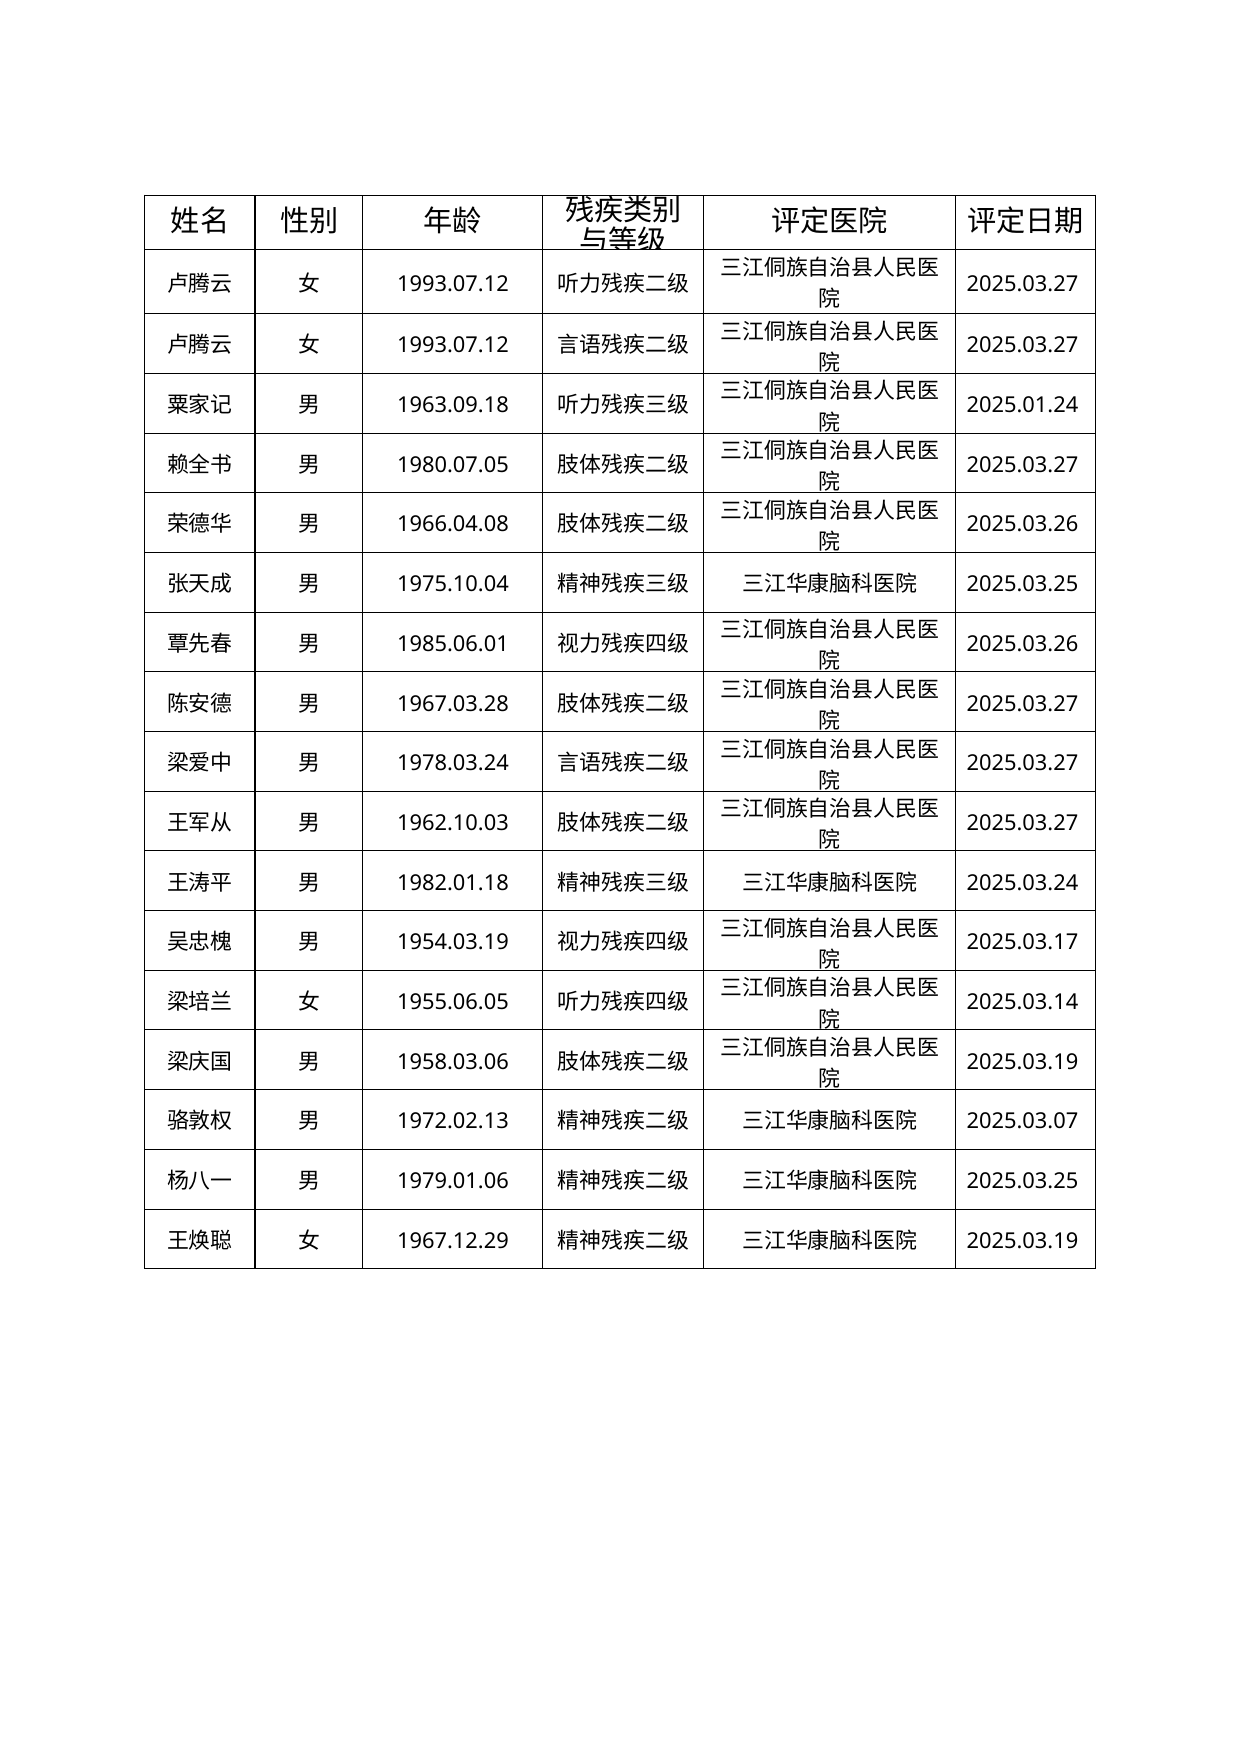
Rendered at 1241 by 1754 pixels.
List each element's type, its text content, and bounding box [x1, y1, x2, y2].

table_cell 精神残疾三级 [543, 553, 703, 612]
table_cell 三江侗族自治县人民医院 [704, 493, 955, 552]
table_cell 三江华康脑科医院 [704, 1150, 955, 1208]
table_cell 梁培兰 [145, 971, 254, 1029]
table_cell 言语残疾二级 [543, 314, 703, 373]
table_header 年龄 [363, 196, 542, 249]
table_cell 梁爱中 [145, 732, 254, 791]
table_cell 三江华康脑科医院 [704, 1210, 955, 1268]
table_cell 2025.03.27 [956, 250, 1095, 313]
table_cell 陈安德 [145, 672, 254, 731]
table_cell 男 [256, 911, 362, 970]
table_cell 男 [256, 434, 362, 492]
table_cell 张天成 [145, 553, 254, 612]
table_cell 吴忠槐 [145, 911, 254, 970]
table_cell 2025.03.25 [956, 553, 1095, 612]
table_cell 2025.03.27 [956, 314, 1095, 373]
table_cell 1966.04.08 [363, 493, 542, 552]
table_cell 男 [256, 553, 362, 612]
table_cell 三江侗族自治县人民医院 [704, 314, 955, 373]
table_cell 1993.07.12 [363, 250, 542, 313]
table_cell 男 [256, 1090, 362, 1149]
table_cell 2025.03.25 [956, 1150, 1095, 1208]
table_cell 肢体残疾二级 [543, 792, 703, 850]
table_cell 肢体残疾二级 [543, 493, 703, 552]
table_cell 女 [256, 314, 362, 373]
table_cell 2025.03.07 [956, 1090, 1095, 1149]
table_cell 男 [256, 374, 362, 432]
table_cell 男 [256, 732, 362, 791]
table_cell 肢体残疾二级 [543, 672, 703, 731]
table_cell 2025.01.24 [956, 374, 1095, 432]
table_cell 男 [256, 1030, 362, 1089]
table_cell 男 [256, 613, 362, 671]
table_cell 肢体残疾二级 [543, 1030, 703, 1089]
table_cell 梁庆国 [145, 1030, 254, 1089]
table_cell 骆敦权 [145, 1090, 254, 1149]
table_cell 精神残疾二级 [543, 1210, 703, 1268]
table_cell 三江华康脑科医院 [704, 553, 955, 612]
table_cell 精神残疾三级 [543, 851, 703, 910]
table_header 评定日期 [956, 196, 1095, 249]
table_cell 2025.03.26 [956, 493, 1095, 552]
table_cell 三江侗族自治县人民医院 [704, 672, 955, 731]
table_cell 听力残疾三级 [543, 374, 703, 432]
table_cell 听力残疾二级 [543, 250, 703, 313]
table_cell 1967.12.29 [363, 1210, 542, 1268]
table_cell 听力残疾四级 [543, 971, 703, 1029]
table_cell 三江侗族自治县人民医院 [704, 1030, 955, 1089]
table_cell 1954.03.19 [363, 911, 542, 970]
table_cell 赖全书 [145, 434, 254, 492]
table_cell 2025.03.27 [956, 672, 1095, 731]
table_cell 2025.03.19 [956, 1030, 1095, 1089]
table_cell 粟家记 [145, 374, 254, 432]
table_cell 三江华康脑科医院 [704, 851, 955, 910]
table_cell 男 [256, 672, 362, 731]
table_cell 视力残疾四级 [543, 911, 703, 970]
table_cell 三江侗族自治县人民医院 [704, 792, 955, 850]
table_cell 1972.02.13 [363, 1090, 542, 1149]
table_cell 2025.03.27 [956, 434, 1095, 492]
table_cell 三江侗族自治县人民医院 [704, 971, 955, 1029]
table_cell 精神残疾二级 [543, 1090, 703, 1149]
table_header 评定医院 [704, 196, 955, 249]
table_cell 三江侗族自治县人民医院 [704, 732, 955, 791]
table_cell 王涛平 [145, 851, 254, 910]
table_cell 荣德华 [145, 493, 254, 552]
table_cell 1985.06.01 [363, 613, 542, 671]
table_cell 王焕聪 [145, 1210, 254, 1268]
table_cell 女 [256, 250, 362, 313]
table_cell 男 [256, 792, 362, 850]
table_cell 男 [256, 493, 362, 552]
table_cell 2025.03.17 [956, 911, 1095, 970]
table_cell 精神残疾二级 [543, 1150, 703, 1208]
table_cell 1962.10.03 [363, 792, 542, 850]
table_cell 2025.03.19 [956, 1210, 1095, 1268]
table_cell 王军从 [145, 792, 254, 850]
table_cell 三江侗族自治县人民医院 [704, 250, 955, 313]
table_cell 男 [256, 1150, 362, 1208]
table_cell 2025.03.24 [956, 851, 1095, 910]
table_cell 2025.03.26 [956, 613, 1095, 671]
table_cell 杨八一 [145, 1150, 254, 1208]
table_cell 1967.03.28 [363, 672, 542, 731]
table_cell 2025.03.14 [956, 971, 1095, 1029]
table_cell 1993.07.12 [363, 314, 542, 373]
table_cell 三江侗族自治县人民医院 [704, 613, 955, 671]
table_cell 三江华康脑科医院 [704, 1090, 955, 1149]
table_header 姓名 [145, 196, 254, 249]
table_header 残疾类别与等级 [543, 196, 703, 249]
table_cell 言语残疾二级 [543, 732, 703, 791]
table_cell 1963.09.18 [363, 374, 542, 432]
table_cell 1979.01.06 [363, 1150, 542, 1208]
table_cell 1955.06.05 [363, 971, 542, 1029]
table_cell 1980.07.05 [363, 434, 542, 492]
table_cell 女 [256, 1210, 362, 1268]
table_cell 1978.03.24 [363, 732, 542, 791]
table_cell 1958.03.06 [363, 1030, 542, 1089]
table_header 性别 [256, 196, 362, 249]
table_cell 三江侗族自治县人民医院 [704, 911, 955, 970]
table_cell 肢体残疾二级 [543, 434, 703, 492]
table_cell 1975.10.04 [363, 553, 542, 612]
table_cell 卢腾云 [145, 250, 254, 313]
table_cell 2025.03.27 [956, 732, 1095, 791]
table_cell 三江侗族自治县人民医院 [704, 374, 955, 432]
table_cell 1982.01.18 [363, 851, 542, 910]
table_cell 男 [256, 851, 362, 910]
table_cell 三江侗族自治县人民医院 [704, 434, 955, 492]
table_cell 卢腾云 [145, 314, 254, 373]
table_cell 2025.03.27 [956, 792, 1095, 850]
table_cell 覃先春 [145, 613, 254, 671]
table_cell 女 [256, 971, 362, 1029]
table_cell 视力残疾四级 [543, 613, 703, 671]
